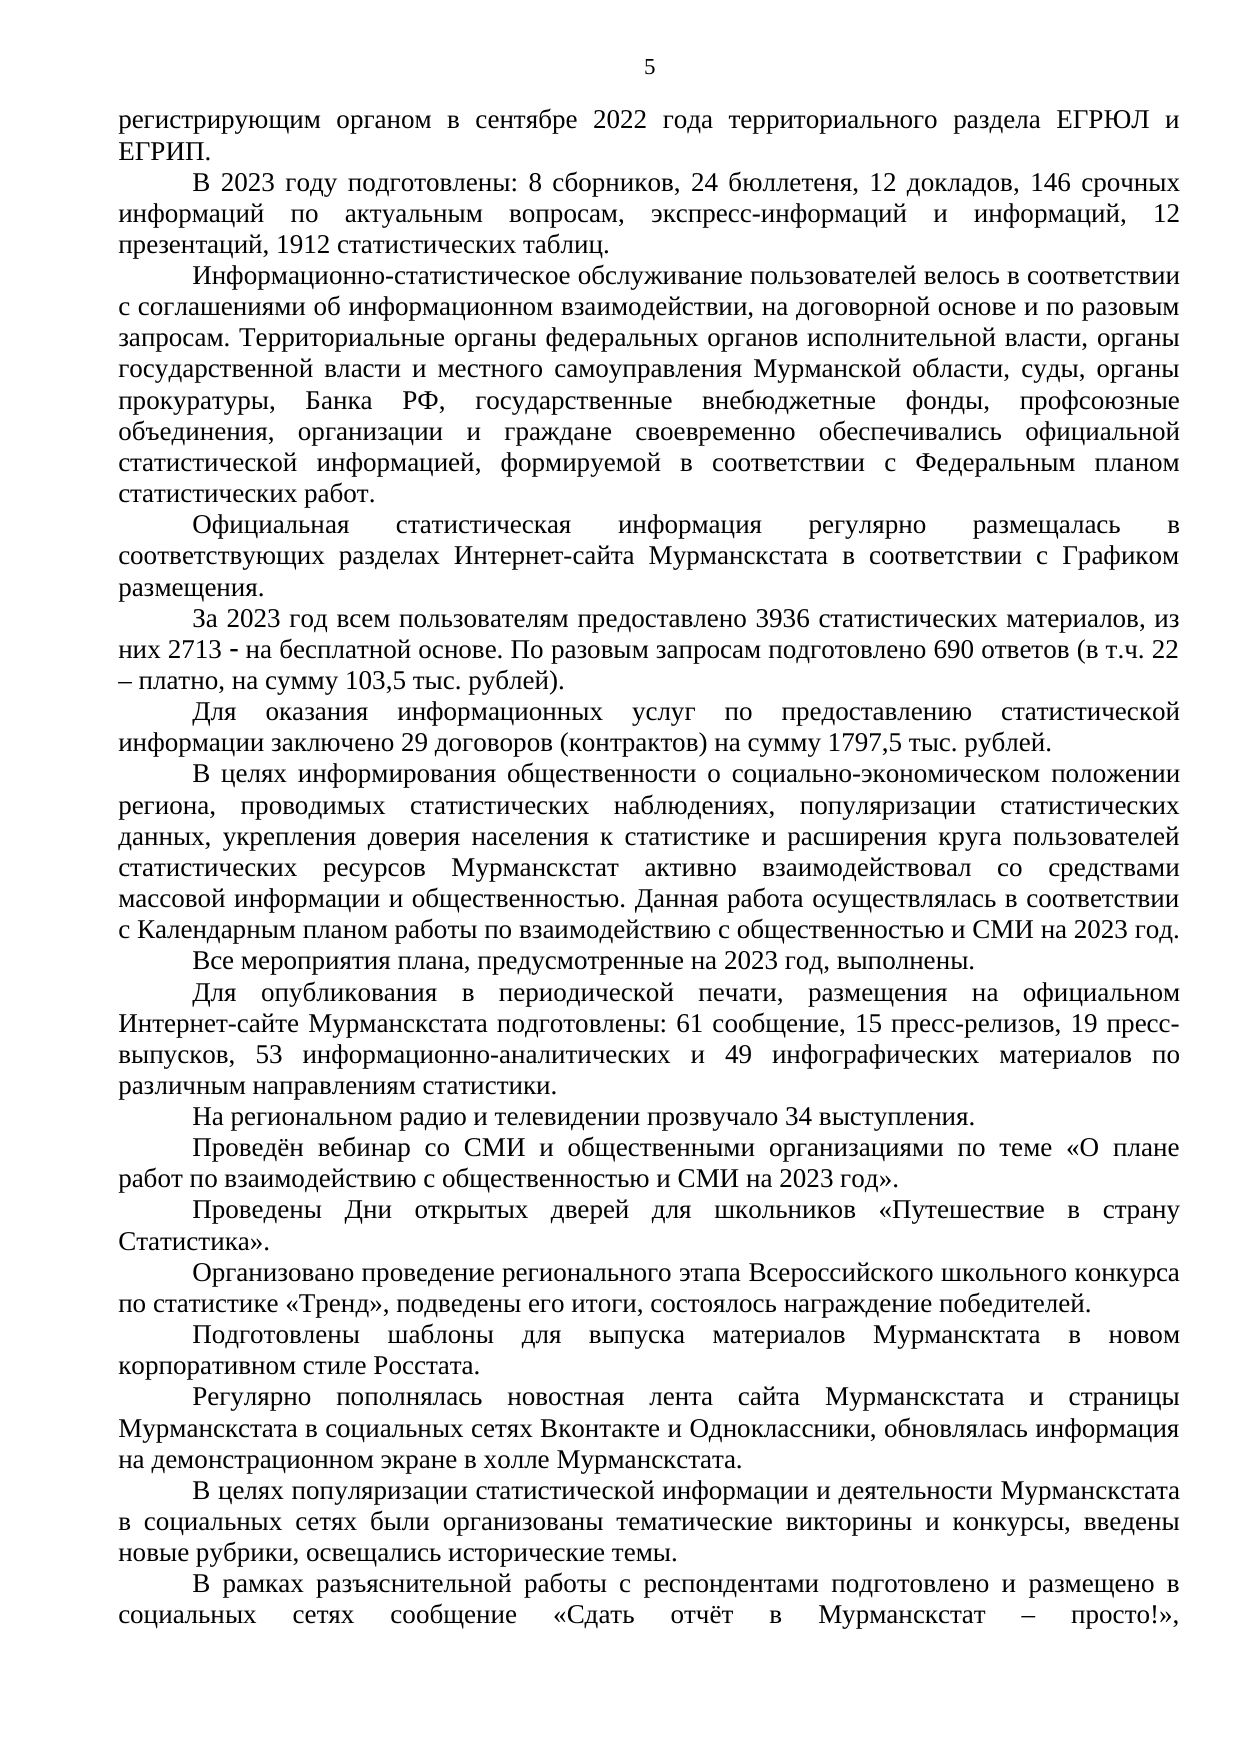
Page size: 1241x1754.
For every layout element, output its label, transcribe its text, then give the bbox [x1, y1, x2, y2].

text В целях популяризации статистической информации и деятельности Мурманскстата в социальных сетях были организованы тематические викторины и конкурсы, введены новые рубрики, освещались исторические темы. [118, 1474, 1181, 1567]
text Для оказания информационных услуг по предоставлению статистической информации заключено 29 договоров (контрактов) на сумму 1797,5 тыс. рублей. [118, 695, 1181, 758]
text Проведён вебинар со СМИ и общественными организациями по теме «О плане работ по взаимодействию с общественностью и СМИ на 2023 год». [118, 1131, 1181, 1194]
text Для опубликования в периодической печати, размещения на официальном Интернет-сайте Мурманскстата подготовлены: 61 сообщение, 15 пресс-релизов, 19 пресс-выпусков, 53 информационно-аналитических и 49 инфографических материалов по различным направлениям статистики. [118, 976, 1181, 1100]
text В 2023 году подготовлены: 8 сборников, 24 бюллетеня, 12 докладов, 146 срочных информаций по актуальным вопросам, экспресс-информаций и информаций, 12 презентаций, 1912 статистических таблиц. [118, 166, 1181, 259]
text Проведены Дни открытых дверей для школьников «Путешествие в страну Статистика». [118, 1194, 1181, 1256]
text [118, 103, 1181, 166]
text Регулярно пополнялась новостная лента сайта Мурманскстата и страницы Мурманскстата в социальных сетях Вконтакте и Одноклассники, обновлялась информация на демонстрационном экране в холле Мурманскстата. [118, 1381, 1181, 1474]
text Официальная статистическая информация регулярно размещалась в соответствующих разделах Интернет-сайта Мурманскстата в соответствии с Графиком размещения. [118, 508, 1181, 602]
text Организовано проведение регионального этапа Всероссийского школьного конкурса по статистике «Тренд», подведены его итоги, состоялось награждение победителей. [118, 1256, 1181, 1318]
text В целях информирования общественности о социально-экономическом положении региона, проводимых статистических наблюдениях, популяризации статистических данных, укрепления доверия населения к статистике и расширения круга пользователей статистических ресурсов Мурманскстат активно взаимодействовал со средствами массовой информации и общественностью. Данная работа осуществлялась в соответствии с Календарным планом работы по взаимодействию с общественностью и СМИ на 2023 год. [118, 758, 1181, 944]
text Информационно-статистическое обслуживание пользователей велось в соответствии с соглашениями об информационном взаимодействии, на договорной основе и по разовым запросам. Территориальные органы федеральных органов исполнительной власти, органы государственной власти и местного самоуправления Мурманской области, суды, органы прокуратуры, Банка РФ, государственные внебюджетные фонды, профсоюзные объединения, организации и граждане своевременно обеспечивались официальной статистической информацией, формируемой в соответствии с Федеральным планом статистических работ. [118, 259, 1181, 508]
text Подготовлены шаблоны для выпуска материалов Мурмансктата в новом корпоративном стиле Росстата. [118, 1318, 1181, 1381]
text Все мероприятия плана, предусмотренные на 2023 год, выполнены. [118, 944, 1181, 976]
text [118, 1567, 1181, 1630]
text На региональном радио и телевидении прозвучало 34 выступления. [118, 1100, 1181, 1131]
text За 2023 год всем пользователям предоставлено 3936 статистических материалов, из них 2713 на бесплатной основе. По разовым запросам подготовлено 690 ответов (в т.ч. 22 – платно, на сумму 103,5 тыс. рублей). [118, 602, 1181, 695]
